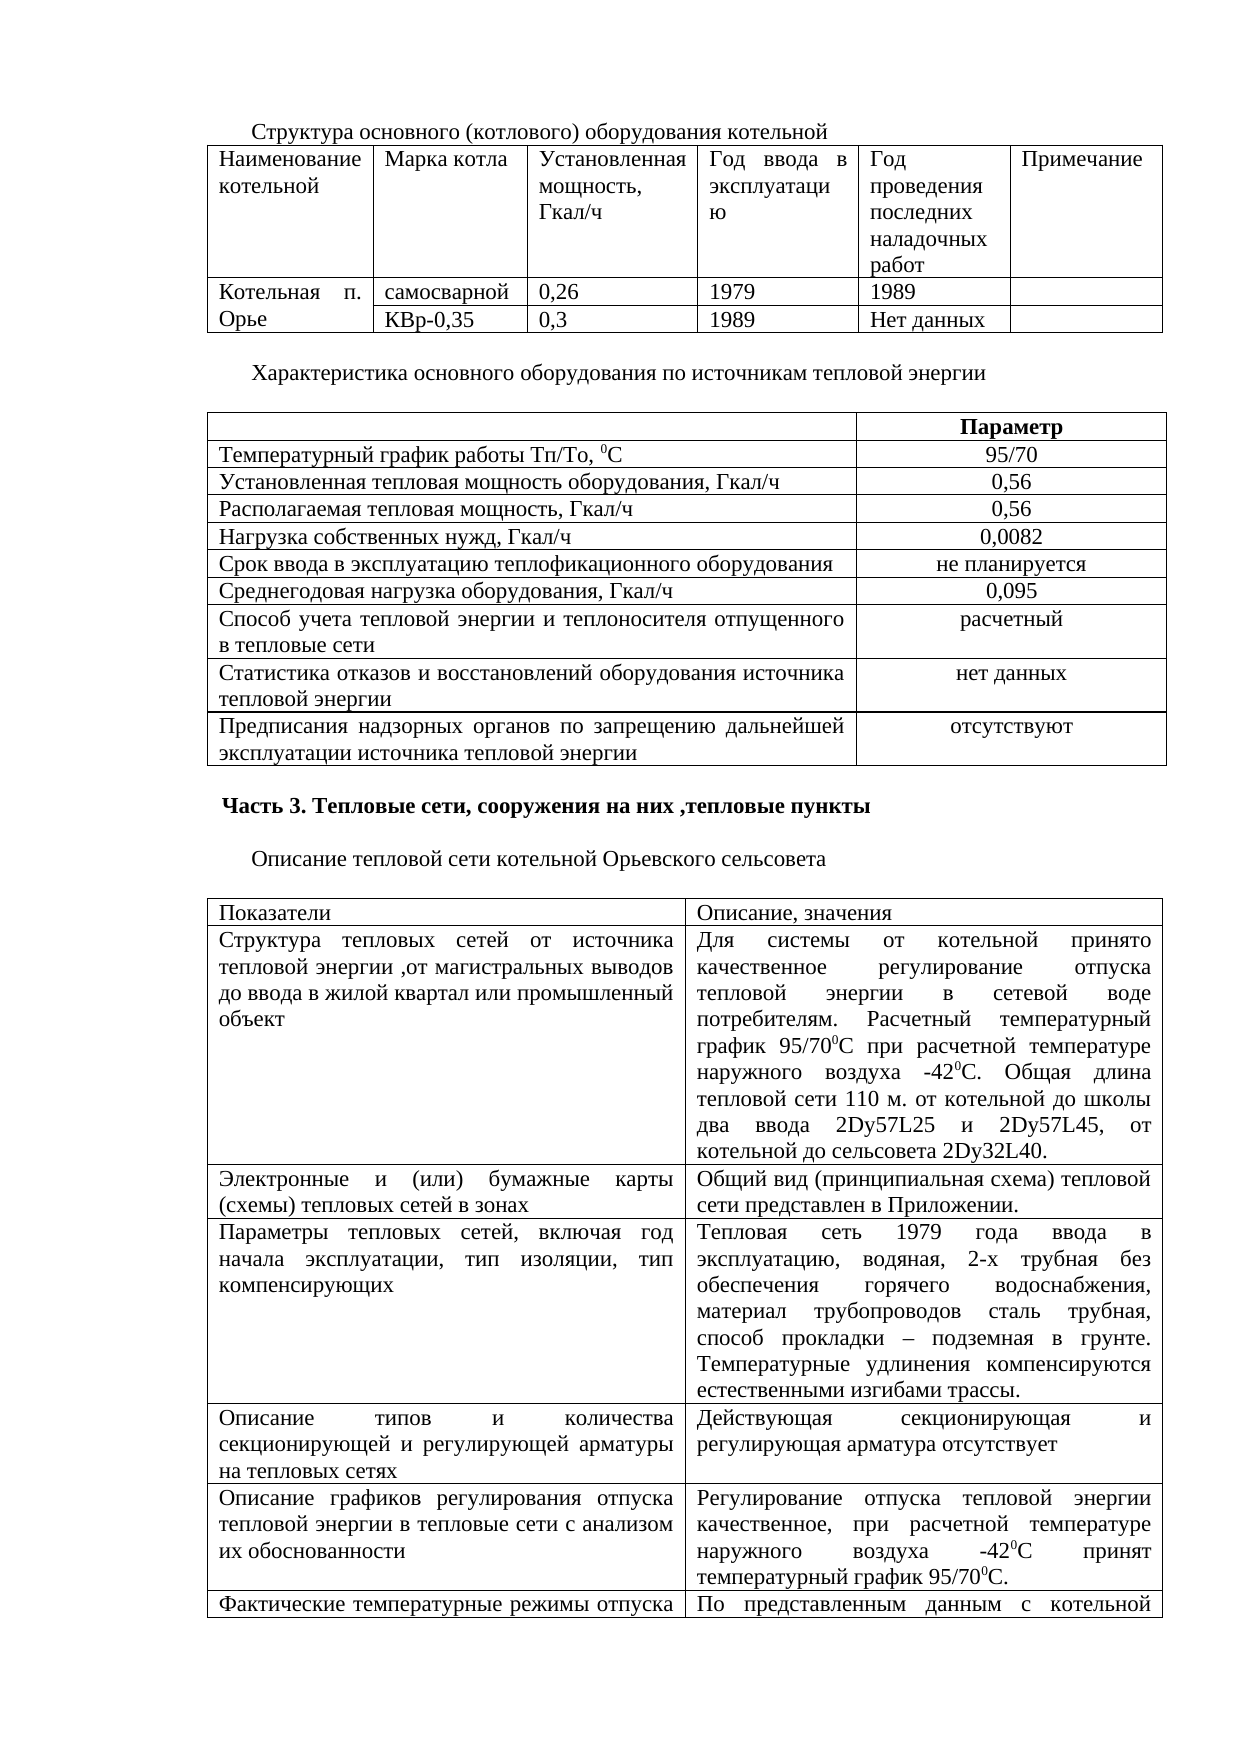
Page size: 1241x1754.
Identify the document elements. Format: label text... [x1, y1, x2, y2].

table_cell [208, 1591, 685, 1617]
table_cell Действующая секционирующая и регулирующая арматура отсутствует [686, 1404, 1162, 1483]
table_cell Структура тепловых сетей от источника тепловой энергии ,от магистральных выводов до ввода в жилой квартал или промышленный объект [208, 926, 685, 1164]
table_cell 95/70 [857, 441, 1166, 467]
table_cell самосварной [374, 278, 527, 305]
table_cell Температурный график работы Тп/То, 0С [208, 441, 856, 467]
table_cell Нет данных [859, 306, 1010, 332]
table_cell Нагрузка собственных нужд, Гкал/ч [208, 523, 856, 549]
table_header Примечание [1011, 146, 1162, 277]
text Характеристика основного оборудования по источникам тепловой энергии [218, 359, 1152, 386]
table_cell 0,56 [857, 495, 1166, 522]
table_cell Статистика отказов и восстановлений оборудования источника тепловой энергии [208, 659, 856, 711]
table_cell Срок ввода в эксплуатацию теплофикационного оборудования [208, 550, 856, 577]
table_header Показатели [208, 899, 685, 925]
table_header Наименование котельной [208, 146, 373, 277]
table_cell Общий вид (принципиальная схема) тепловой сети представлен в Приложении. [686, 1165, 1162, 1217]
table_cell Установленная тепловая мощность оборудования, Гкал/ч [208, 468, 856, 494]
text Структура основного (котлового) оборудования котельной [218, 118, 1152, 144]
table_header Год ввода в эксплуатацию [698, 146, 858, 277]
table_cell Описание типов и количества секционирующей и регулирующей арматуры на тепловых сетях [208, 1404, 685, 1483]
table_header [208, 413, 856, 439]
table_cell нет данных [857, 659, 1166, 711]
table_cell Котельная п. Орье [208, 278, 373, 332]
table_cell Для системы от котельной принято качественное регулирование отпуска тепловой энергии в сетевой воде потребителям. Расчетный температурный график 95/700С при расчетной температуре наружного воздуха -420С. Общая длина тепловой сети 110 м. от котельной до школы два ввода 2Dу57L25 и 2Dу57L45, от котельной до сельсовета 2Dу32L40. [686, 926, 1162, 1164]
table_cell Способ учета тепловой энергии и теплоносителя отпущенного в тепловые сети [208, 605, 856, 658]
table_cell Располагаемая тепловая мощность, Гкал/ч [208, 495, 856, 522]
text Описание тепловой сети котельной Орьевского сельсовета [218, 845, 1152, 872]
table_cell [686, 1591, 1162, 1617]
table_cell Тепловая сеть 1979 года ввода в эксплуатацию, водяная, 2-х трубная без обеспечения горячего водоснабжения, материал трубопроводов сталь трубная, способ прокладки – подземная в грунте. Температурные удлинения компенсируются естественными изгибами трассы. [686, 1219, 1162, 1403]
table_header Описание, значения [686, 899, 1162, 925]
table_header Установленная мощность, Гкал/ч [528, 146, 697, 277]
table_header Год проведения последних наладочных работ [859, 146, 1010, 277]
table_cell Описание графиков регулирования отпуска тепловой энергии в тепловые сети с анализом их обоснованности [208, 1484, 685, 1589]
table_cell 1989 [859, 278, 1010, 305]
table_cell Электронные и (или) бумажные карты (схемы) тепловых сетей в зонах [208, 1165, 685, 1217]
table_cell [1011, 306, 1162, 332]
table_cell 0,0082 [857, 523, 1166, 549]
text Часть 3. Тепловые сети, сооружения на них ,тепловые пункты [218, 793, 1152, 819]
table_cell [1011, 278, 1162, 305]
table_cell 1979 [698, 278, 858, 305]
table_cell 0,56 [857, 468, 1166, 494]
table_cell Предписания надзорных органов по запрещению дальнейшей эксплуатации источника тепловой энергии [208, 713, 856, 765]
table_cell 1989 [698, 306, 858, 332]
table_header Параметр [857, 413, 1166, 439]
table_header Марка котла [374, 146, 527, 277]
table_cell 0,3 [528, 306, 697, 332]
table_cell 0,26 [528, 278, 697, 305]
table_cell Регулирование отпуска тепловой энергии качественное, при расчетной температуре наружного воздуха -420С принят температурный график 95/700С. [686, 1484, 1162, 1589]
table_cell 0,095 [857, 578, 1166, 604]
table_cell Среднегодовая нагрузка оборудования, Гкал/ч [208, 578, 856, 604]
table_cell расчетный [857, 605, 1166, 658]
table_cell Параметры тепловых сетей, включая год начала эксплуатации, тип изоляции, тип компенсирующих [208, 1219, 685, 1403]
table_cell КВр-0,35 [374, 306, 527, 332]
table_cell не планируется [857, 550, 1166, 577]
table_cell отсутствуют [857, 713, 1166, 765]
